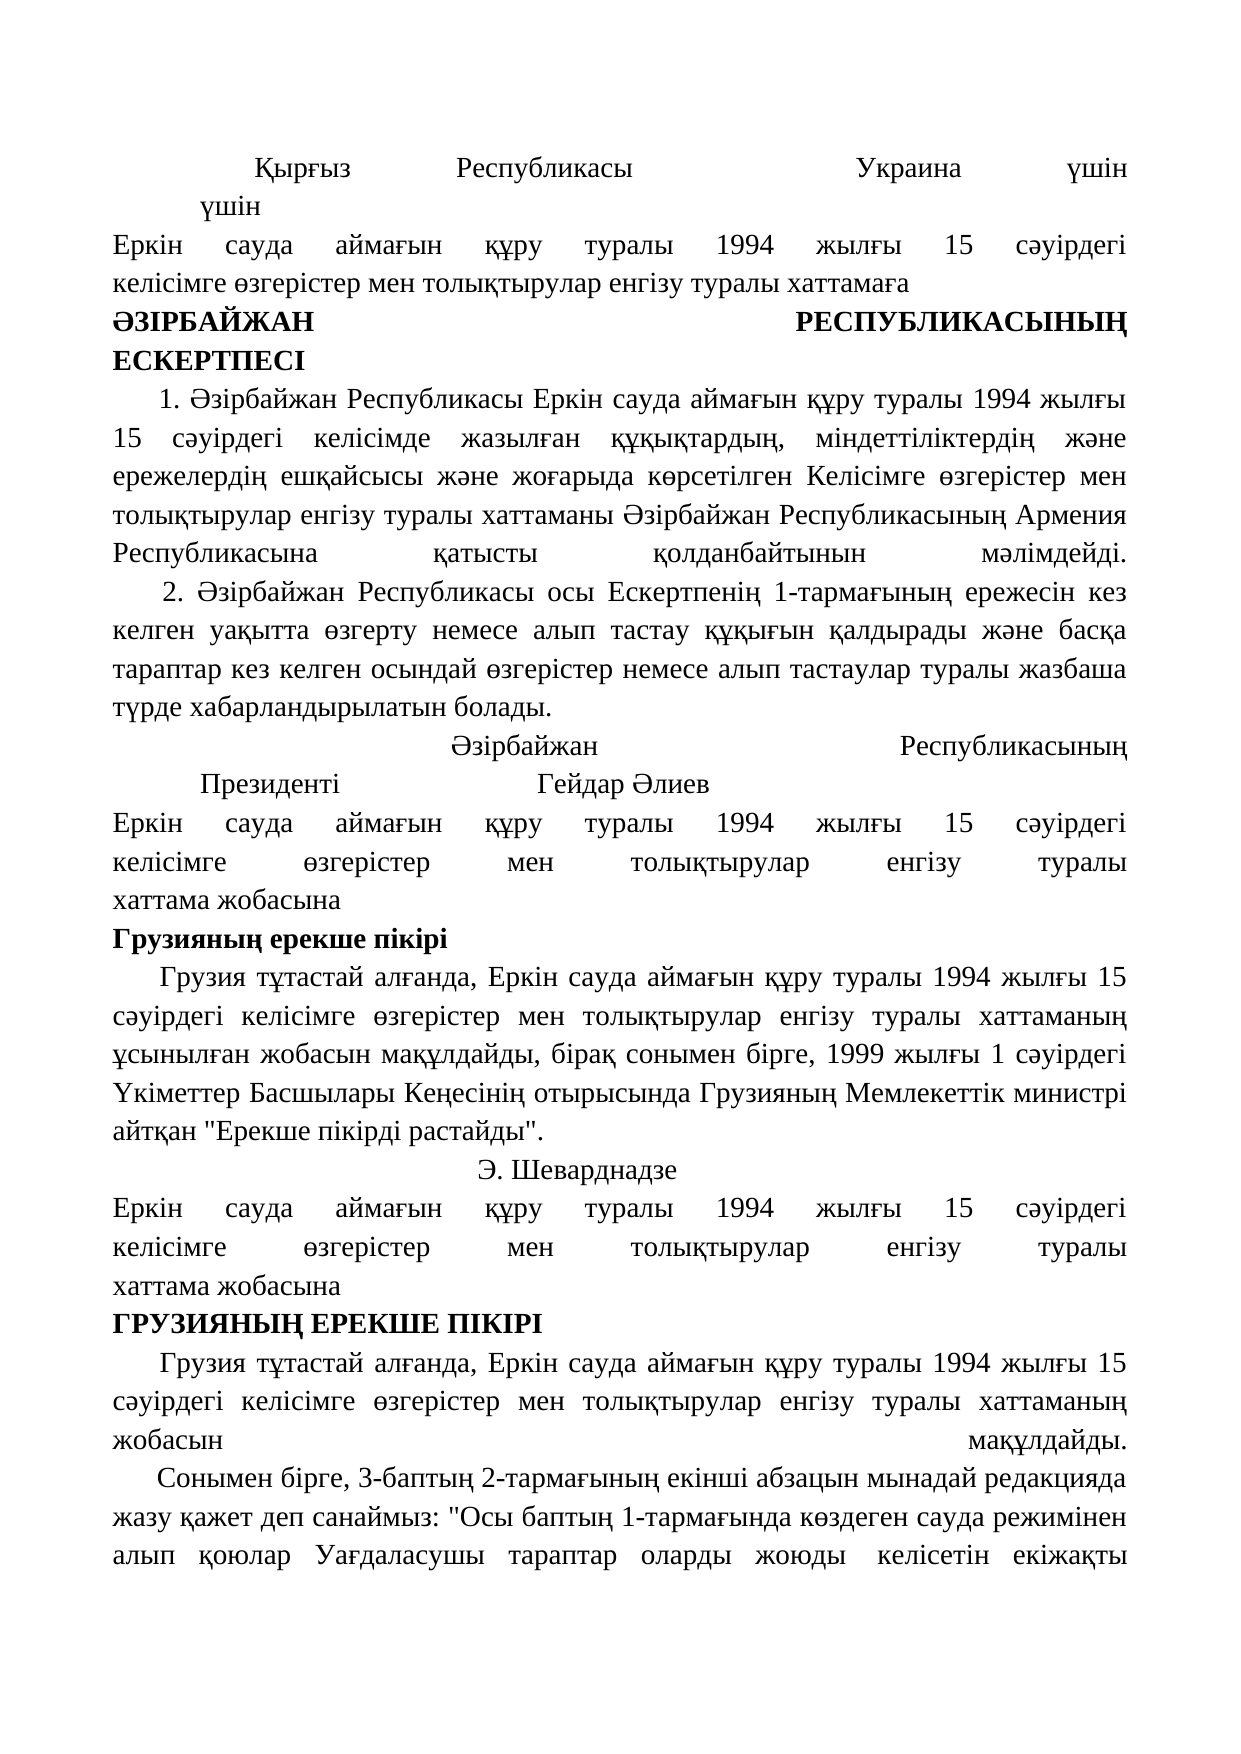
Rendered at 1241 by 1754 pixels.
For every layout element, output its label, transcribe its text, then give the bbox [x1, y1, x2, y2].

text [112, 1345, 1128, 1571]
text ӘЗIРБАЙЖАН РЕСПУБЛИКАСЫНЫҢ ЕСКЕРТПЕСI [112, 304, 1128, 376]
text Грузия тұтастай алғанда, Еркiн сауда аймағын құру туралы 1994 жылғы 15 сәуiрдегi келiсiмге өзгерiстер мен толықтырулар енгiзу туралы хаттаманың ұсынылған жобасын мақұлдайды, бiрақ сонымен бiрге, 1999 жылғы 1 сәуiрдегi Үкiметтер Басшылары Кеңесiнiң отырысында Грузияның Мемлекеттiк министрi айтқан "Ерекше пiкiрдi растайды". [112, 959, 1128, 1147]
text Қырғыз Республикасы Украина үшiн үшін [112, 150, 1128, 222]
text Еркiн сауда аймағын құру туралы 1994 жылғы 15 сәуiрдегi келiсiмге өзгерiстер мен толықтырулар енгiзу туралы хаттама жобасына [112, 1191, 1128, 1301]
text 1. Әзiрбайжан Республикасы Еркiн сауда аймағын құру туралы 1994 жылғы 15 сәуiрдегi келiсiмде жазылған құқықтардың, мiндеттiлiктердiң және ережелердiң ешқайсысы және жоғарыда көрсетiлген Келiсiмге өзгерiстер мен толықтырулар енгiзу туралы хаттаманы Әзiрбайжан Республикасының Армения Республикасына қатысты қолданбайтынын мәлiмдейдi. 2. Әзiрбайжан Республикасы осы Ескертпенiң 1-тармағының ережесiн кез келген уақытта өзгерту немесе алып тастау құқығын қалдырады және басқа тараптар кез келген осындай өзгерiстер немесе алып тастаулар туралы жазбаша түрде хабарландырылатын болады. [112, 381, 1128, 723]
text Грузияның ерекше пiкiрi [112, 921, 1128, 954]
text Еркiн сауда аймағын құру туралы 1994 жылғы 15 сәуiрдегi келiсiмге өзгерiстер мен толықтырулар енгiзу туралы хаттама жобасына [112, 805, 1128, 916]
text Еркiн сауда аймағын құру туралы 1994 жылғы 15 сәуiрдегi келiсiмге өзгерiстер мен толықтырулар енгiзу туралы хаттамаға [112, 227, 1128, 299]
text ГРУЗИЯНЫҢ ЕРЕКШЕ ПIКIРI [112, 1306, 1128, 1340]
text Э. Шеварднадзе [112, 1152, 1128, 1186]
text Әзiрбайжан Республикасының Президентi Гейдар Әлиев [112, 728, 1128, 800]
